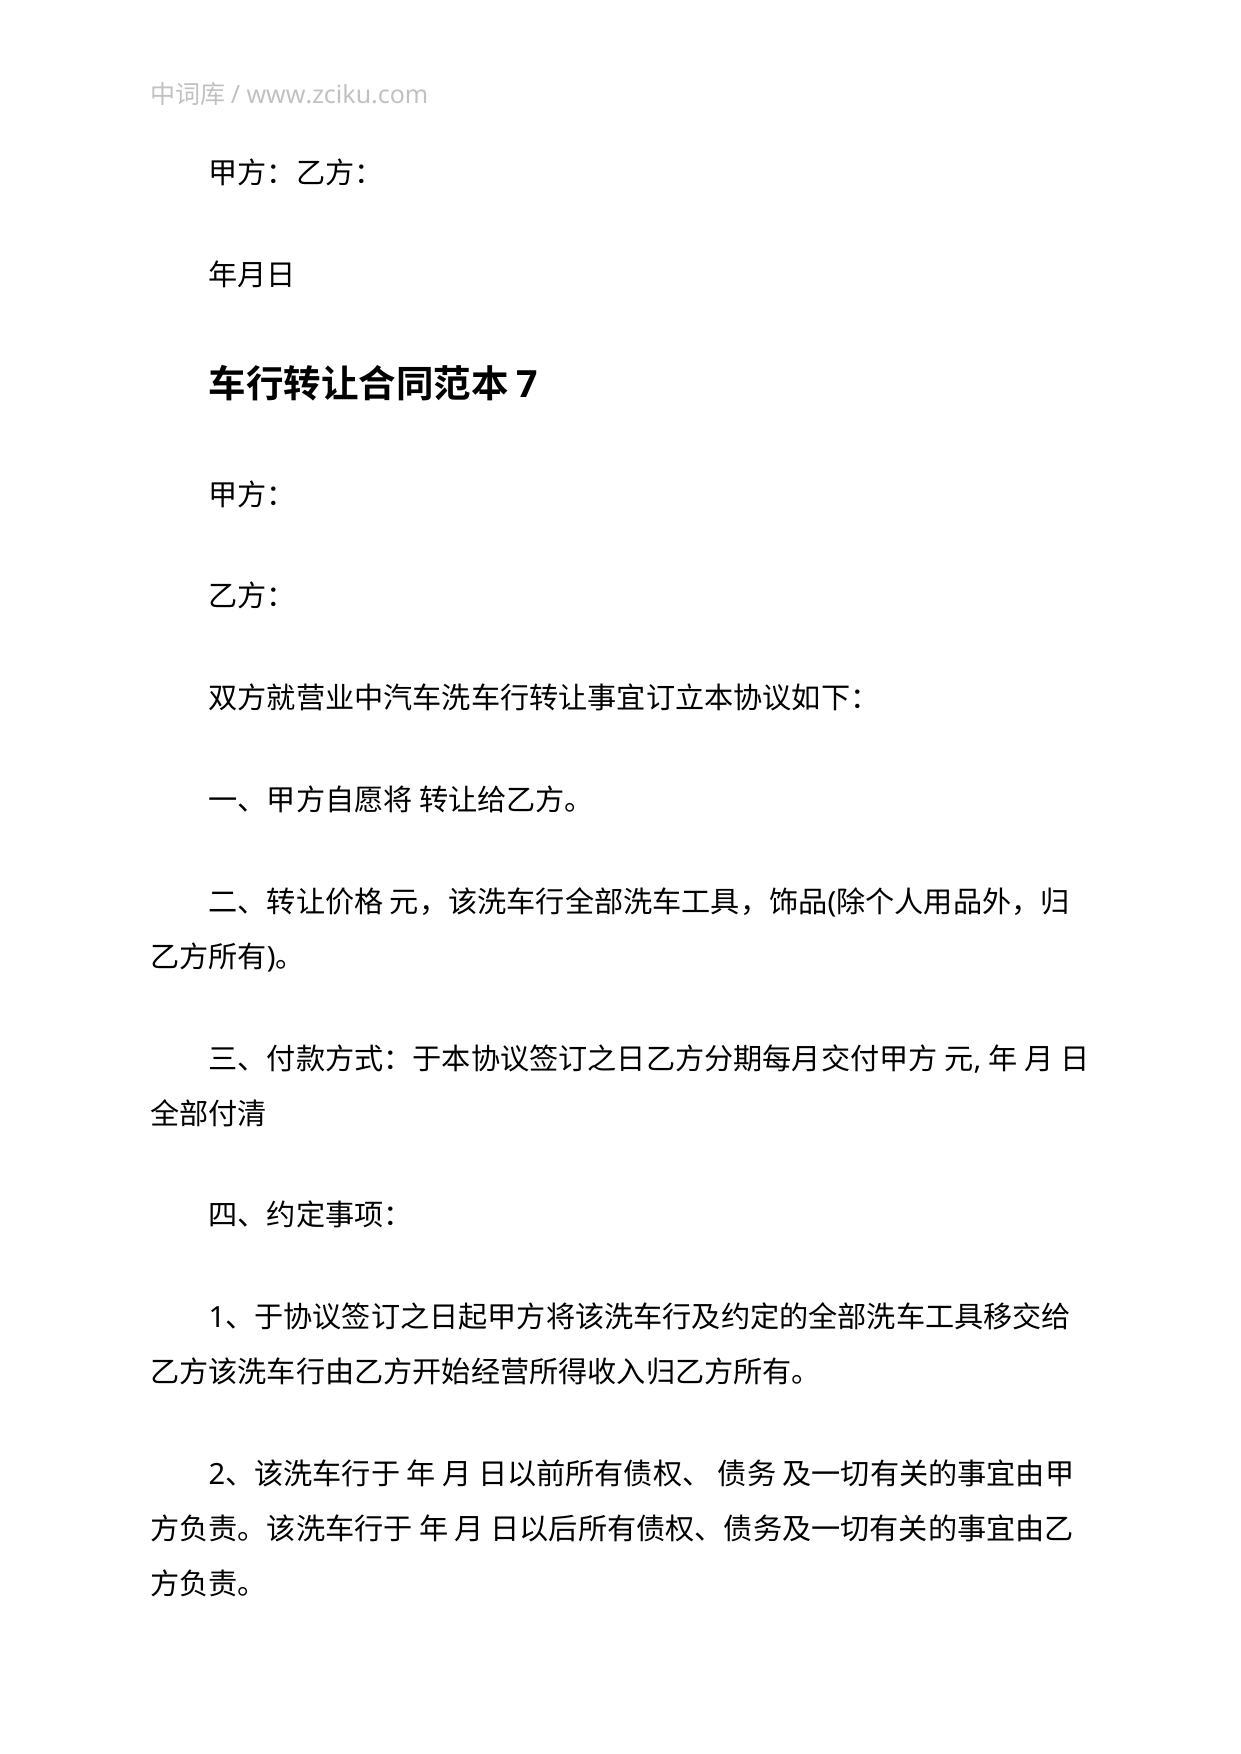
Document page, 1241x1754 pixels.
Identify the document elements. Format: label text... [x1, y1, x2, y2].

text 双方就营业中汽车洗车行转让事宜订立本协议如下： [150, 675, 1090, 717]
text 乙方： [150, 573, 1090, 615]
text 一、甲方自愿将 转让给乙方。 [150, 776, 1090, 819]
text 四、约定事项： [150, 1192, 1090, 1234]
text 2、该洗车行于 年 月 日以前所有债权、 债务 及一切有关的事宜由甲方负责。该洗车行于 年 月 日以后所有债权、债务及一切有关的事宜由乙方负责。 [150, 1451, 1090, 1603]
text 年月日 [150, 252, 1090, 294]
text 车行转让合同范本7 [150, 353, 1090, 408]
text 三、付款方式：于本协议签订之日乙方分期每月交付甲方 元, 年 月 日全部付清 [150, 1035, 1090, 1132]
text 甲方：乙方： [150, 150, 1090, 192]
text 二、转让价格 元，该洗车行全部洗车工具，饰品(除个人用品外，归乙方所有)。 [150, 878, 1090, 976]
text 甲方： [150, 471, 1090, 513]
text 1、于协议签订之日起甲方将该洗车行及约定的全部洗车工具移交给乙方该洗车行由乙方开始经营所得收入归乙方所有。 [150, 1294, 1090, 1391]
